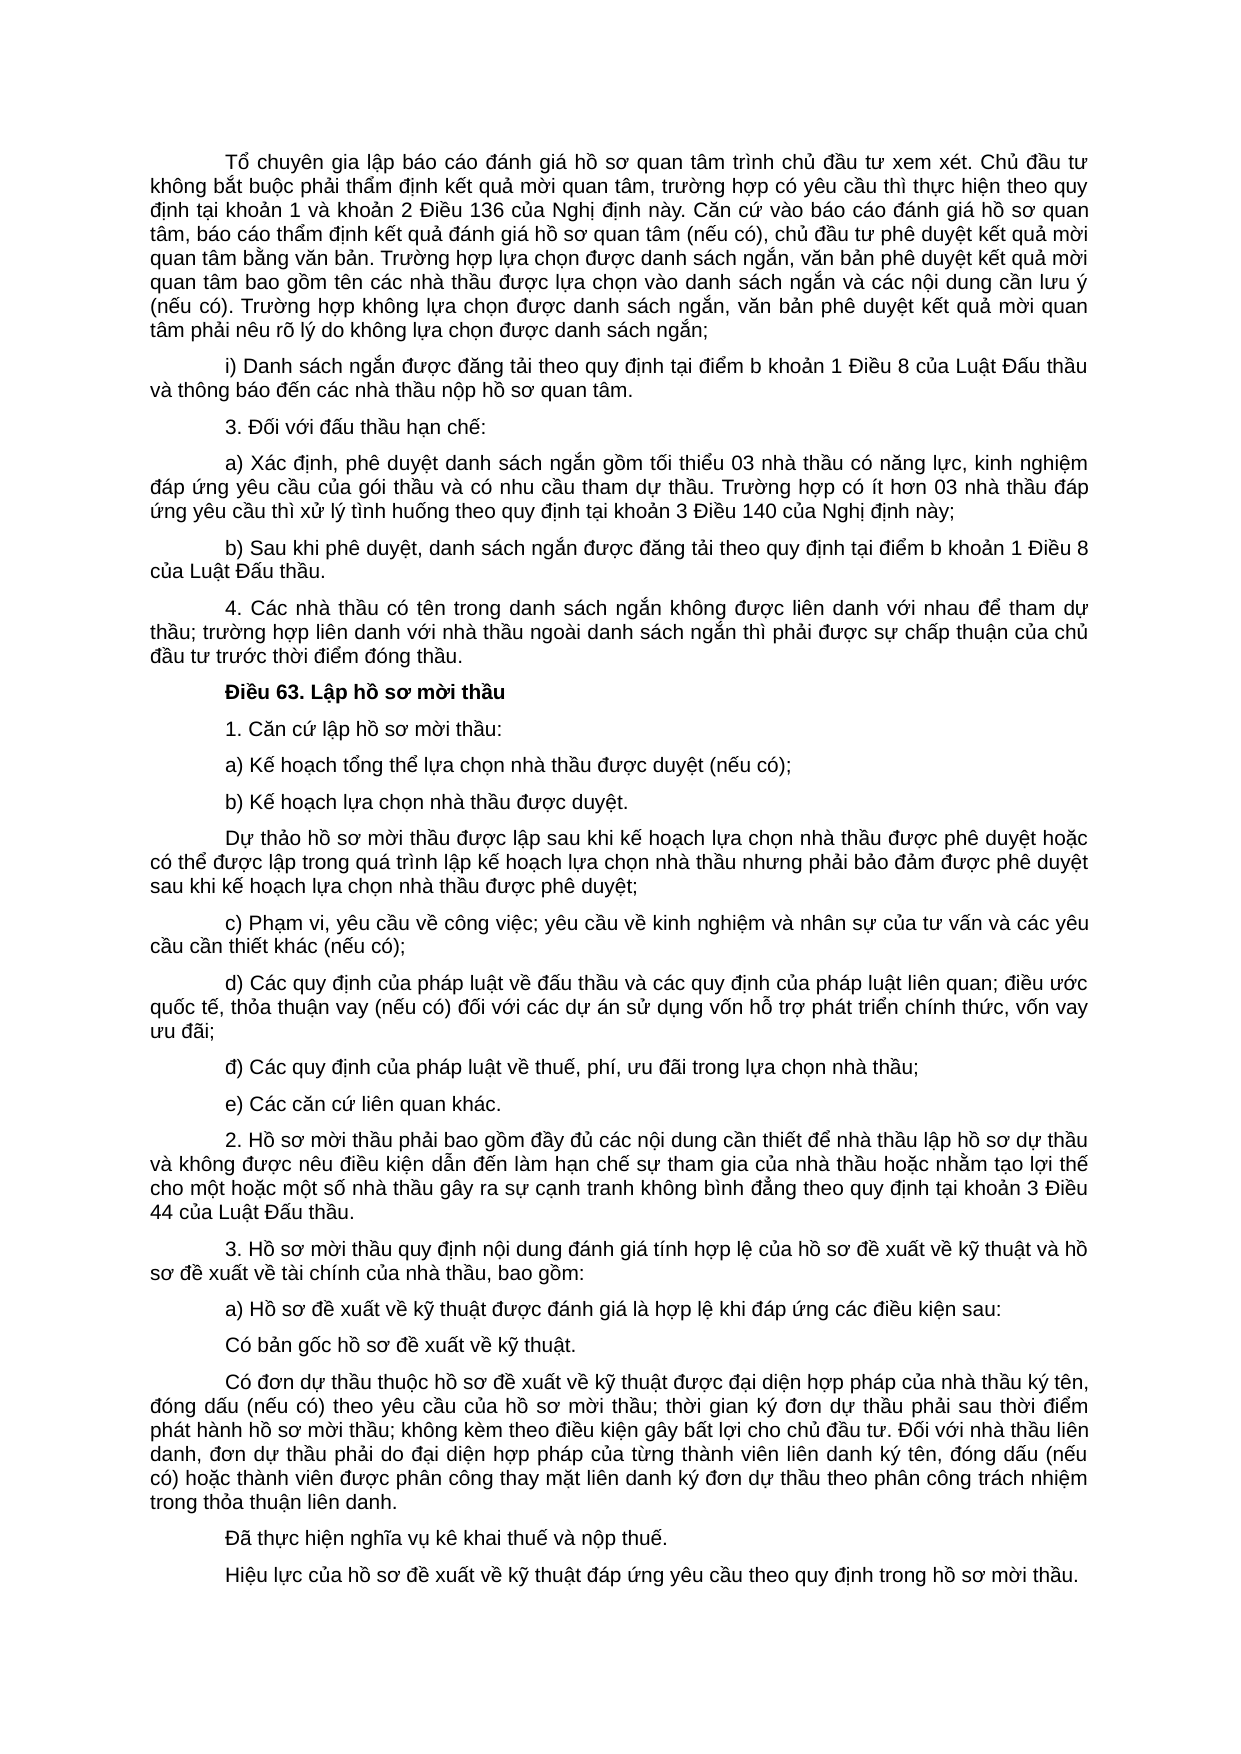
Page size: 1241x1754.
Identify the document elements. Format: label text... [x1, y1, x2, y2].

text Có đơn dự thầu thuộc hồ sơ đề xuất về kỹ thuật được đại diện hợp pháp của nhà thầu ký tên, đóng dấu (nếu có) theo yêu cầu của hồ sơ mời thầu; thời gian ký đơn dự thầu phải sau thời điểm phát hành hồ sơ mời thầu; không kèm theo điều kiện gây bất lợi cho chủ đầu tư. Đối với nhà thầu liên danh, đơn dự thầu phải do đại diện hợp pháp của từng thành viên liên danh ký tên, đóng dấu (nếu có) hoặc thành viên được phân công thay mặt liên danh ký đơn dự thầu theo phân công trách nhiệm trong thỏa thuận liên danh. [150, 1370, 1090, 1513]
text c) Phạm vi, yêu cầu về công việc; yêu cầu về kinh nghiệm và nhân sự của tư vấn và các yêu cầu cần thiết khác (nếu có); [150, 910, 1090, 958]
text e) Các căn cứ liên quan khác. [150, 1092, 1090, 1116]
text Dự thảo hồ sơ mời thầu được lập sau khi kế hoạch lựa chọn nhà thầu được phê duyệt hoặc có thể được lập trong quá trình lập kế hoạch lựa chọn nhà thầu nhưng phải bảo đảm được phê duyệt sau khi kế hoạch lựa chọn nhà thầu được phê duyệt; [150, 826, 1090, 898]
text a) Hồ sơ đề xuất về kỹ thuật được đánh giá là hợp lệ khi đáp ứng các điều kiện sau: [150, 1297, 1090, 1321]
text 1. Căn cứ lập hồ sơ mời thầu: [150, 717, 1090, 741]
text a) Xác định, phê duyệt danh sách ngắn gồm tối thiểu 03 nhà thầu có năng lực, kinh nghiệm đáp ứng yêu cầu của gói thầu và có nhu cầu tham dự thầu. Trường hợp có ít hơn 03 nhà thầu đáp ứng yêu cầu thì xử lý tình huống theo quy định tại khoản 3 Điều 140 của Nghị định này; [150, 451, 1090, 523]
text i) Danh sách ngắn được đăng tải theo quy định tại điểm b khoản 1 Điều 8 của Luật Đấu thầu và thông báo đến các nhà thầu nộp hồ sơ quan tâm. [150, 354, 1090, 402]
text b) Sau khi phê duyệt, danh sách ngắn được đăng tải theo quy định tại điểm b khoản 1 Điều 8 của Luật Đấu thầu. [150, 535, 1090, 583]
text a) Kế hoạch tổng thể lựa chọn nhà thầu được duyệt (nếu có); [150, 753, 1090, 777]
text 3. Hồ sơ mời thầu quy định nội dung đánh giá tính hợp lệ của hồ sơ đề xuất về kỹ thuật và hồ sơ đề xuất về tài chính của nhà thầu, bao gồm: [150, 1236, 1090, 1284]
text đ) Các quy định của pháp luật về thuế, phí, ưu đãi trong lựa chọn nhà thầu; [150, 1055, 1090, 1079]
text 4. Các nhà thầu có tên trong danh sách ngắn không được liên danh với nhau để tham dự thầu; trường hợp liên danh với nhà thầu ngoài danh sách ngắn thì phải được sự chấp thuận của chủ đầu tư trước thời điểm đóng thầu. [150, 596, 1090, 668]
text 2. Hồ sơ mời thầu phải bao gồm đầy đủ các nội dung cần thiết để nhà thầu lập hồ sơ dự thầu và không được nêu điều kiện dẫn đến làm hạn chế sự tham gia của nhà thầu hoặc nhằm tạo lợi thế cho một hoặc một số nhà thầu gây ra sự cạnh tranh không bình đẳng theo quy định tại khoản 3 Điều 44 của Luật Đấu thầu. [150, 1128, 1090, 1224]
text Có bản gốc hồ sơ đề xuất về kỹ thuật. [150, 1333, 1090, 1357]
text Điều 63. Lập hồ sơ mời thầu [150, 680, 1090, 704]
text Hiệu lực của hồ sơ đề xuất về kỹ thuật đáp ứng yêu cầu theo quy định trong hồ sơ mời thầu. [150, 1562, 1090, 1586]
text 3. Đối với đấu thầu hạn chế: [150, 414, 1090, 438]
text b) Kế hoạch lựa chọn nhà thầu được duyệt. [150, 789, 1090, 813]
text Đã thực hiện nghĩa vụ kê khai thuế và nộp thuế. [150, 1526, 1090, 1550]
text d) Các quy định của pháp luật về đấu thầu và các quy định của pháp luật liên quan; điều ước quốc tế, thỏa thuận vay (nếu có) đối với các dự án sử dụng vốn hỗ trợ phát triển chính thức, vốn vay ưu đãi; [150, 971, 1090, 1043]
text Tổ chuyên gia lập báo cáo đánh giá hồ sơ quan tâm trình chủ đầu tư xem xét. Chủ đầu tư không bắt buộc phải thẩm định kết quả mời quan tâm, trường hợp có yêu cầu thì thực hiện theo quy định tại khoản 1 và khoản 2 Điều 136 của Nghị định này. Căn cứ vào báo cáo đánh giá hồ sơ quan tâm, báo cáo thẩm định kết quả đánh giá hồ sơ quan tâm (nếu có), chủ đầu tư phê duyệt kết quả mời quan tâm bằng văn bản. Trường hợp lựa chọn được danh sách ngắn, văn bản phê duyệt kết quả mời quan tâm bao gồm tên các nhà thầu được lựa chọn vào danh sách ngắn và các nội dung cần lưu ý (nếu có). Trường hợp không lựa chọn được danh sách ngắn, văn bản phê duyệt kết quả mời quan tâm phải nêu rõ lý do không lựa chọn được danh sách ngắn; [150, 150, 1090, 342]
